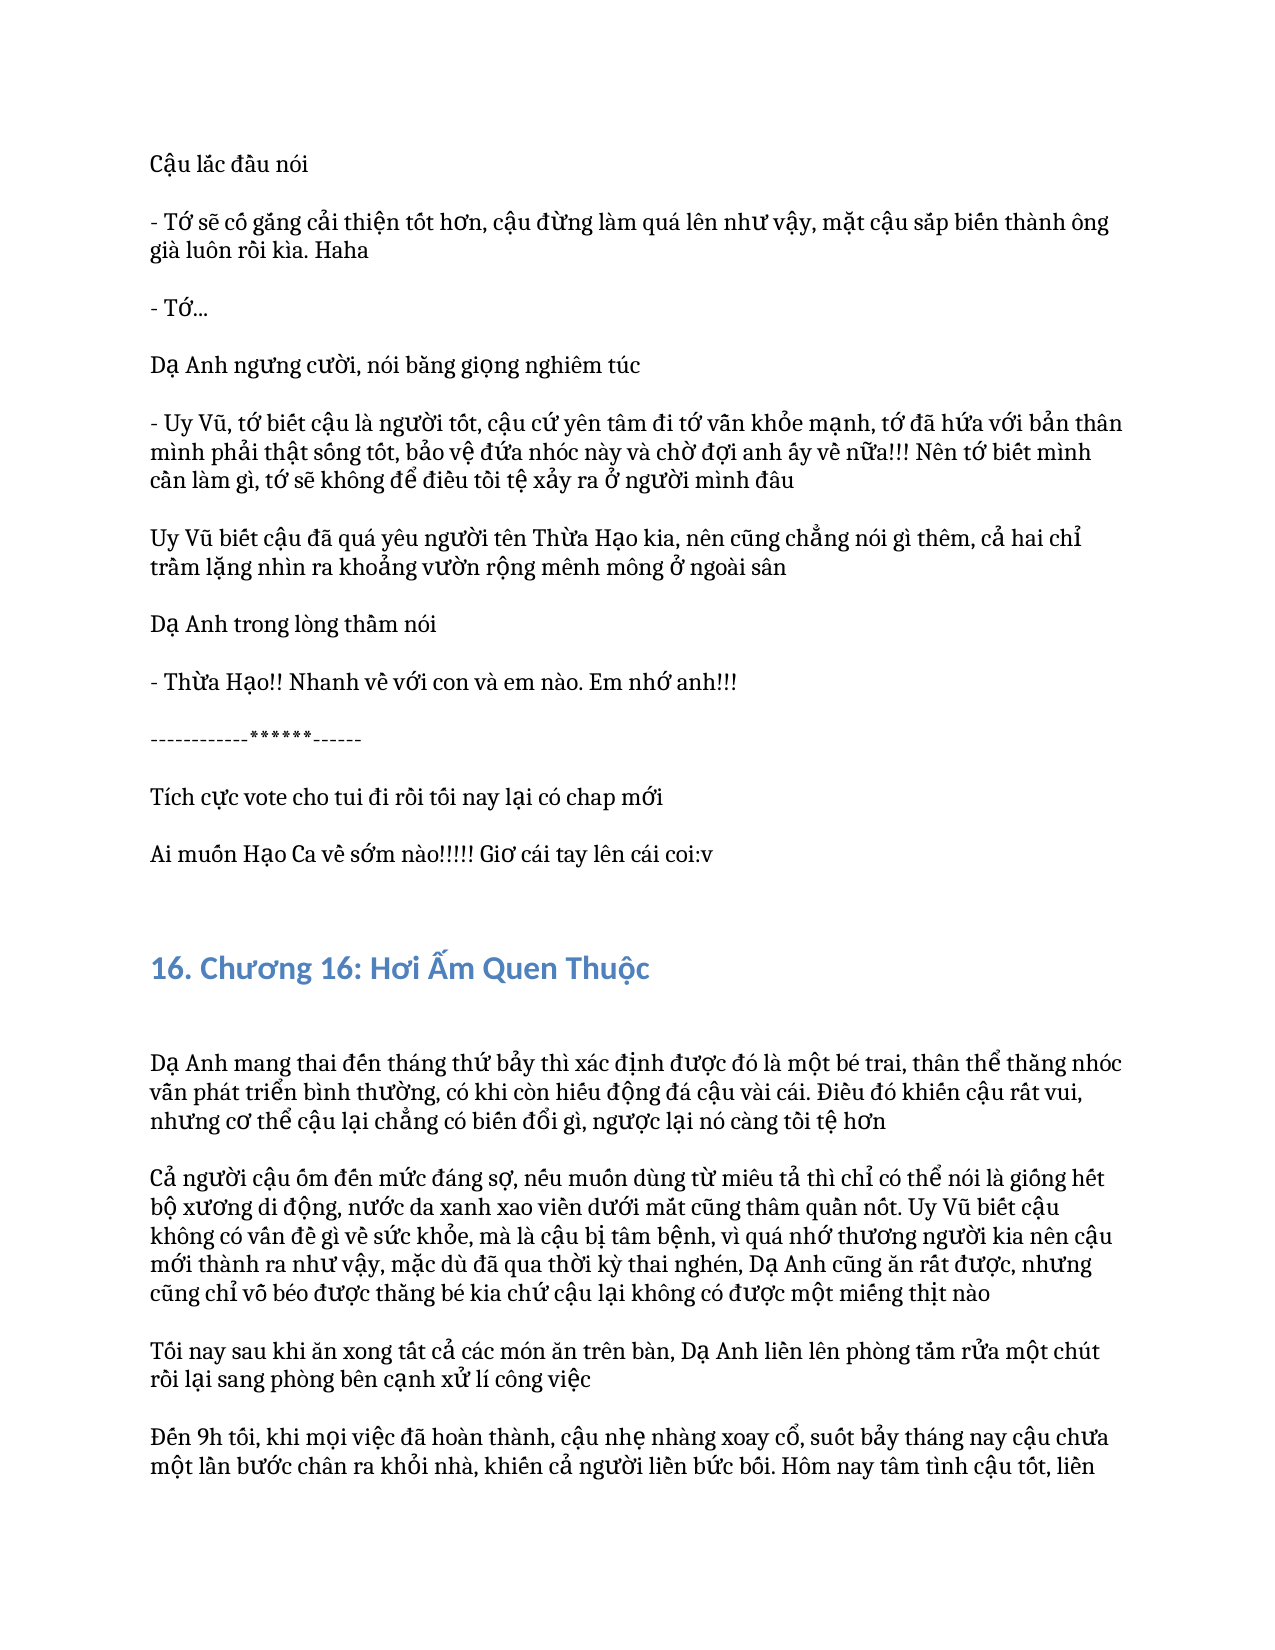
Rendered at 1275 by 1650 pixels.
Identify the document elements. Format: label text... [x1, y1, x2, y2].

subtitle 16. Chương 16: Hơi Ấm Quen Thuộc [150, 947, 1125, 988]
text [150, 150, 1125, 926]
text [150, 992, 1125, 1480]
